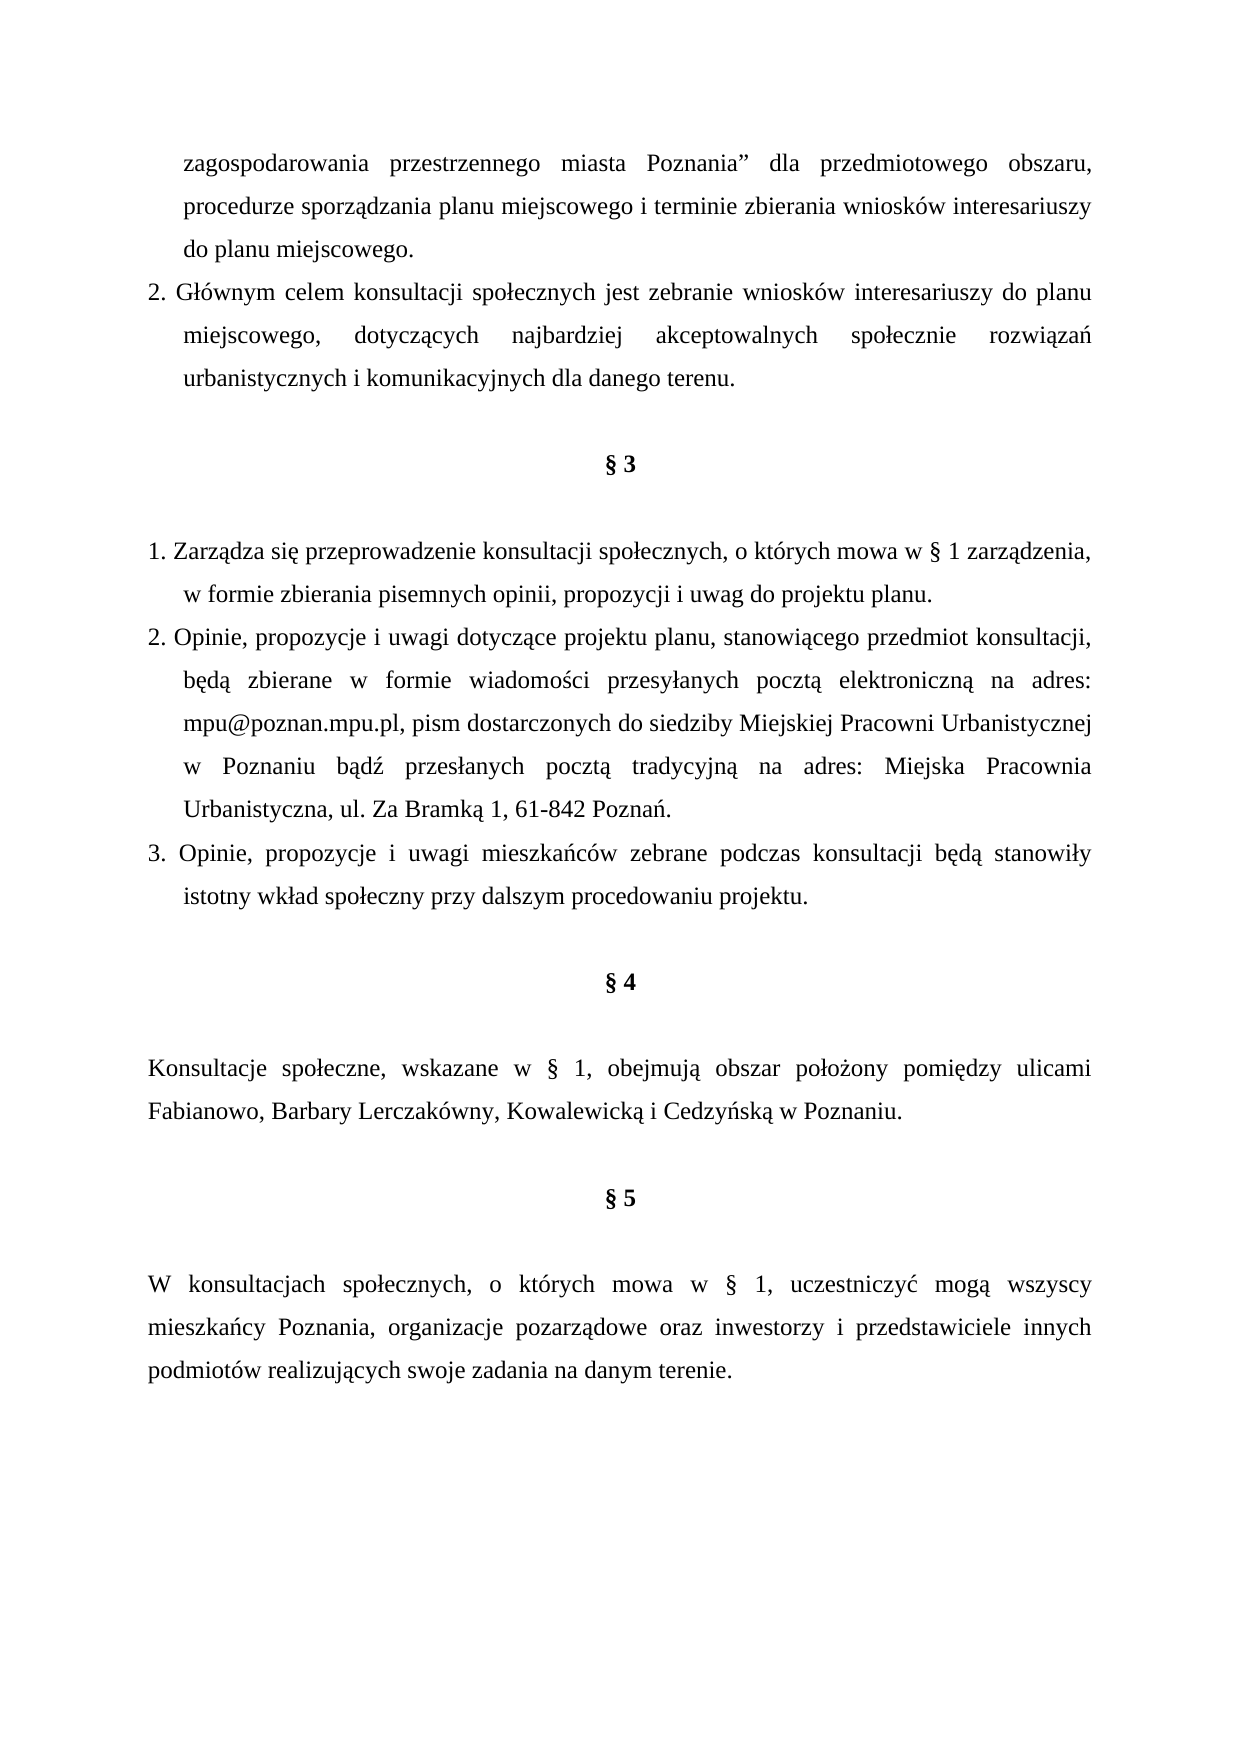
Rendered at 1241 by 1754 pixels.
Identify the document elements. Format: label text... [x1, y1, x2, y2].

text Konsultacje społeczne, wskazane w § 1, obejmują obszar położony pomiędzy ulicami Fabianowo, Barbary Lerczakówny, Kowalewicką i Cedzyńską w Poznaniu. [148, 1053, 1093, 1125]
text § 4 [148, 967, 1093, 996]
text 2. Opinie, propozycje i uwagi dotyczące projektu planu, stanowiącego przedmiot konsultacji, będą zbierane w formie wiadomości przesyłanych pocztą elektroniczną na adres: mpu@poznan.mpu.pl, pism dostarczonych do siedziby Miejskiej Pracowni Urbanistycznej w Poznaniu bądź przesłanych pocztą tradycyjną na adres: Miejska Pracownia Urbanistyczna, ul. Za Bramką 1, 61-842 Poznań. [148, 622, 1093, 823]
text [148, 148, 1093, 263]
text § 5 [148, 1183, 1093, 1211]
text 2. Głównym celem konsultacji społecznych jest zebranie wniosków interesariuszy do planu miejscowego, dotyczących najbardziej akceptowalnych społecznie rozwiązań urbanistycznych i komunikacyjnych dla danego terenu. [148, 277, 1093, 392]
text § 3 [148, 449, 1093, 478]
text 1. Zarządza się przeprowadzenie konsultacji społecznych, o których mowa w § 1 zarządzenia, w formie zbierania pisemnych opinii, propozycji i uwag do projektu planu. [148, 536, 1093, 608]
text 3. Opinie, propozycje i uwagi mieszkańców zebrane podczas konsultacji będą stanowiły istotny wkład społeczny przy dalszym procedowaniu projektu. [148, 838, 1093, 909]
text W konsultacjach społecznych, o których mowa w § 1, uczestniczyć mogą wszyscy mieszkańcy Poznania, organizacje pozarządowe oraz inwestorzy i przedstawiciele innych podmiotów realizujących swoje zadania na danym terenie. [148, 1269, 1093, 1384]
